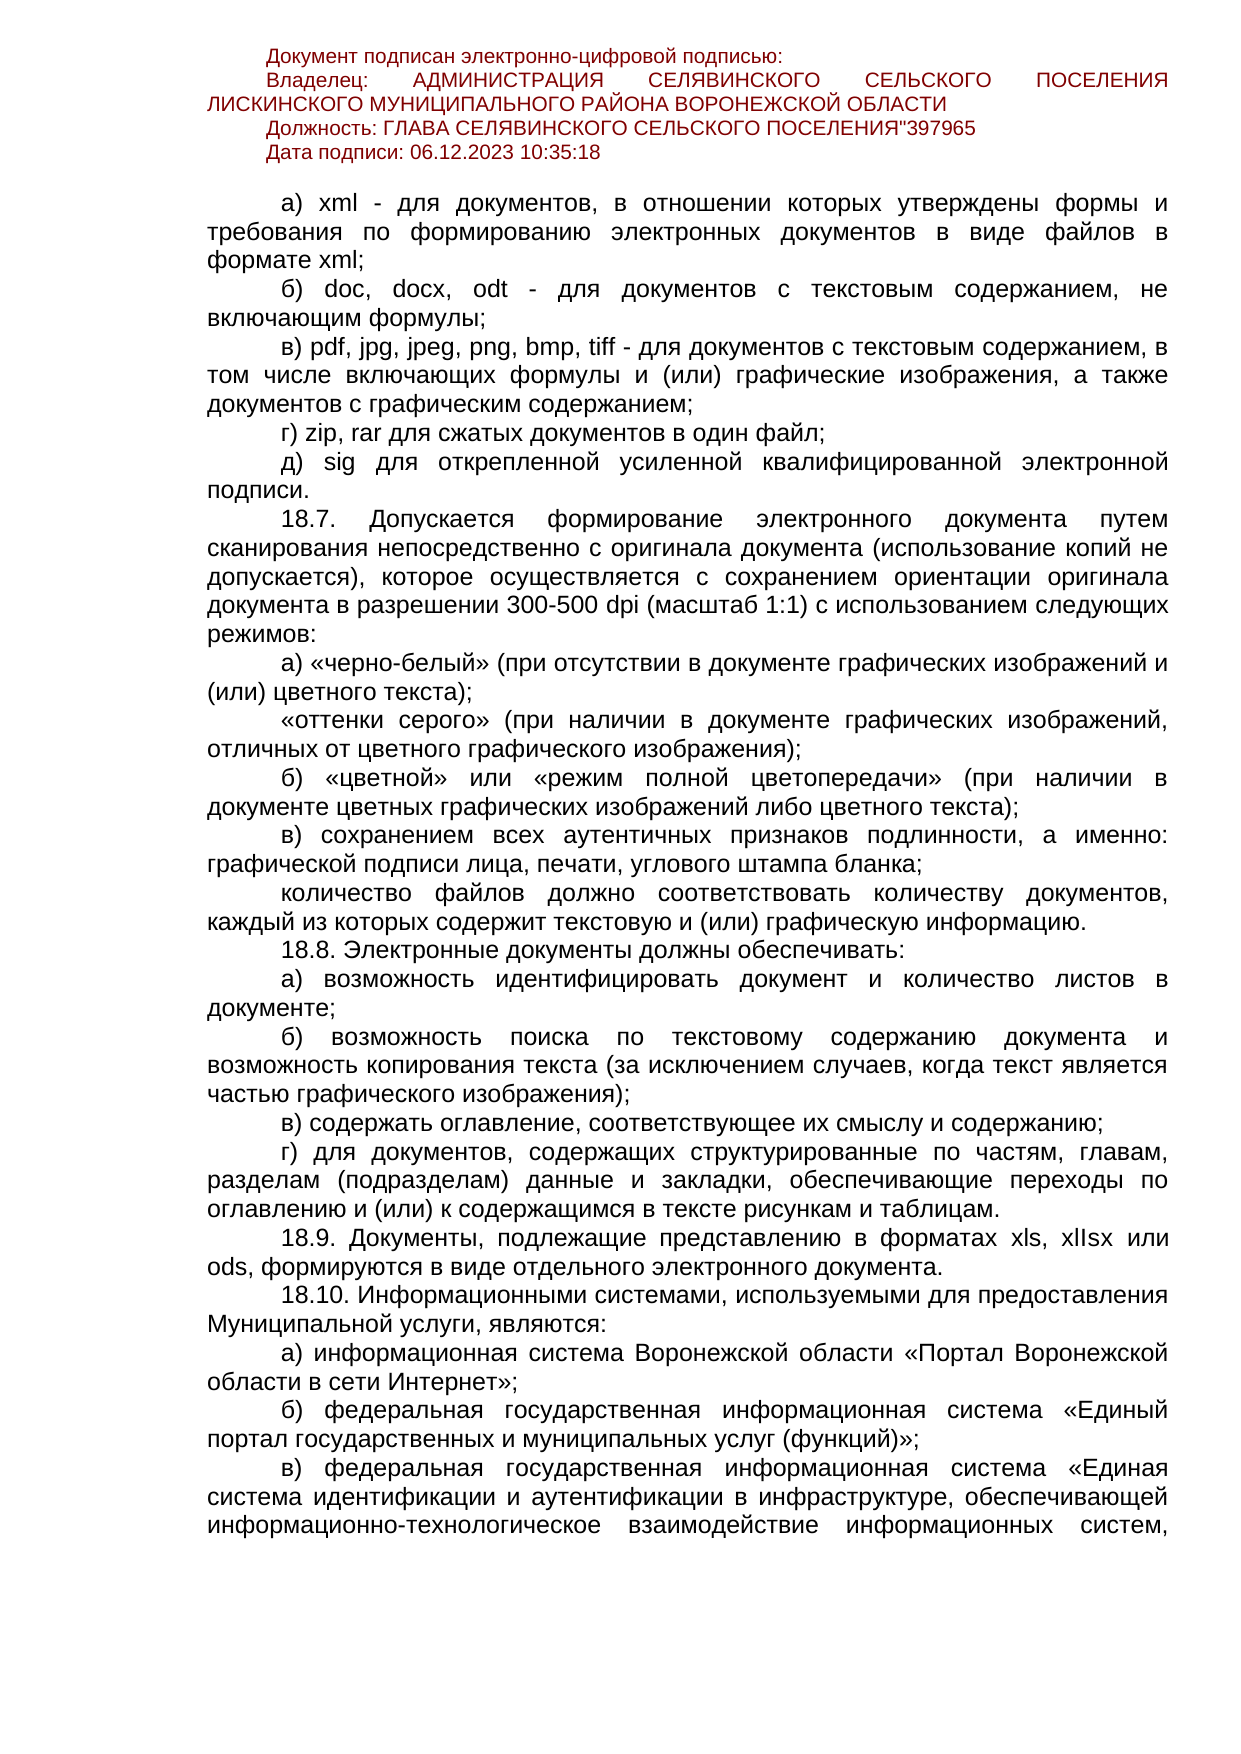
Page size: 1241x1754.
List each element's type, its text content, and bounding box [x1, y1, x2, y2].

text 18.9. Документы, подлежащие представлению в форматах xls, xlIsx или ods, формируются в виде отдельного электронного документа. [207, 1223, 1169, 1281]
text а) информационная система Воронежской области «Портал Воронежской области в сети Интернет»; [207, 1338, 1169, 1396]
text а) xml - для документов, в отношении которых утверждены формы и требования по формированию электронных документов в виде файлов в формате xml; [207, 188, 1169, 274]
text б) федеральная государственная информационная система «Единый портал государственных и муниципальных услуг (функций)»; [207, 1396, 1169, 1453]
text 18.7. Допускается формирование электронного документа путем сканирования непосредственно с оригинала документа (использование копий не допускается), которое осуществляется с сохранением ориентации оригинала документа в разрешении 300-500 dpi (масштаб 1:1) с использованием следующих режимов: [207, 504, 1169, 648]
text г) для документов, содержащих структурированные по частям, главам, разделам (подразделам) данные и закладки, обеспечивающие переходы по оглавлению и (или) к содержащимся в тексте рисункам и таблицам. [207, 1137, 1169, 1223]
text в) сохранением всех аутентичных признаков подлинности, а именно: графической подписи лица, печати, углового штампа бланка; [207, 821, 1169, 878]
text а) «черно-белый» (при отсутствии в документе графических изображений и (или) цветного текста); [207, 648, 1169, 706]
text в) pdf, jpg, jpeg, png, bmp, tiff - для документов с текстовым содержанием, в том числе включающих формулы и (или) графические изображения, а также документов с графическим содержанием; [207, 332, 1169, 418]
text а) возможность идентифицировать документ и количество листов в документе; [207, 964, 1169, 1022]
text б) «цветной» или «режим полной цветопередачи» (при наличии в документе цветных графических изображений либо цветного текста); [207, 763, 1169, 821]
text «оттенки серого» (при наличии в документе графических изображений, отличных от цветного графического изображения); [207, 706, 1169, 763]
text количество файлов должно соответствовать количеству документов, каждый из которых содержит текстовую и (или) графическую информацию. [207, 878, 1169, 936]
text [207, 1453, 1169, 1539]
text в) содержать оглавление, соответствующее их смыслу и содержанию; [207, 1108, 1169, 1137]
text 18.10. Информационными системами, используемыми для предоставления Муниципальной услуги, являются: [207, 1281, 1169, 1338]
text д) sig для открепленной усиленной квалифицированной электронной подписи. [207, 447, 1169, 504]
text г) zip, rar для сжатых документов в один файл; [207, 418, 1169, 447]
text б) doc, docx, odt - для документов с текстовым содержанием, не включающим формулы; [207, 274, 1169, 332]
text б) возможность поиска по текстовому содержанию документа и возможность копирования текста (за исключением случаев, когда текст является частью графического изображения); [207, 1022, 1169, 1108]
text 18.8. Электронные документы должны обеспечивать: [207, 936, 1169, 964]
